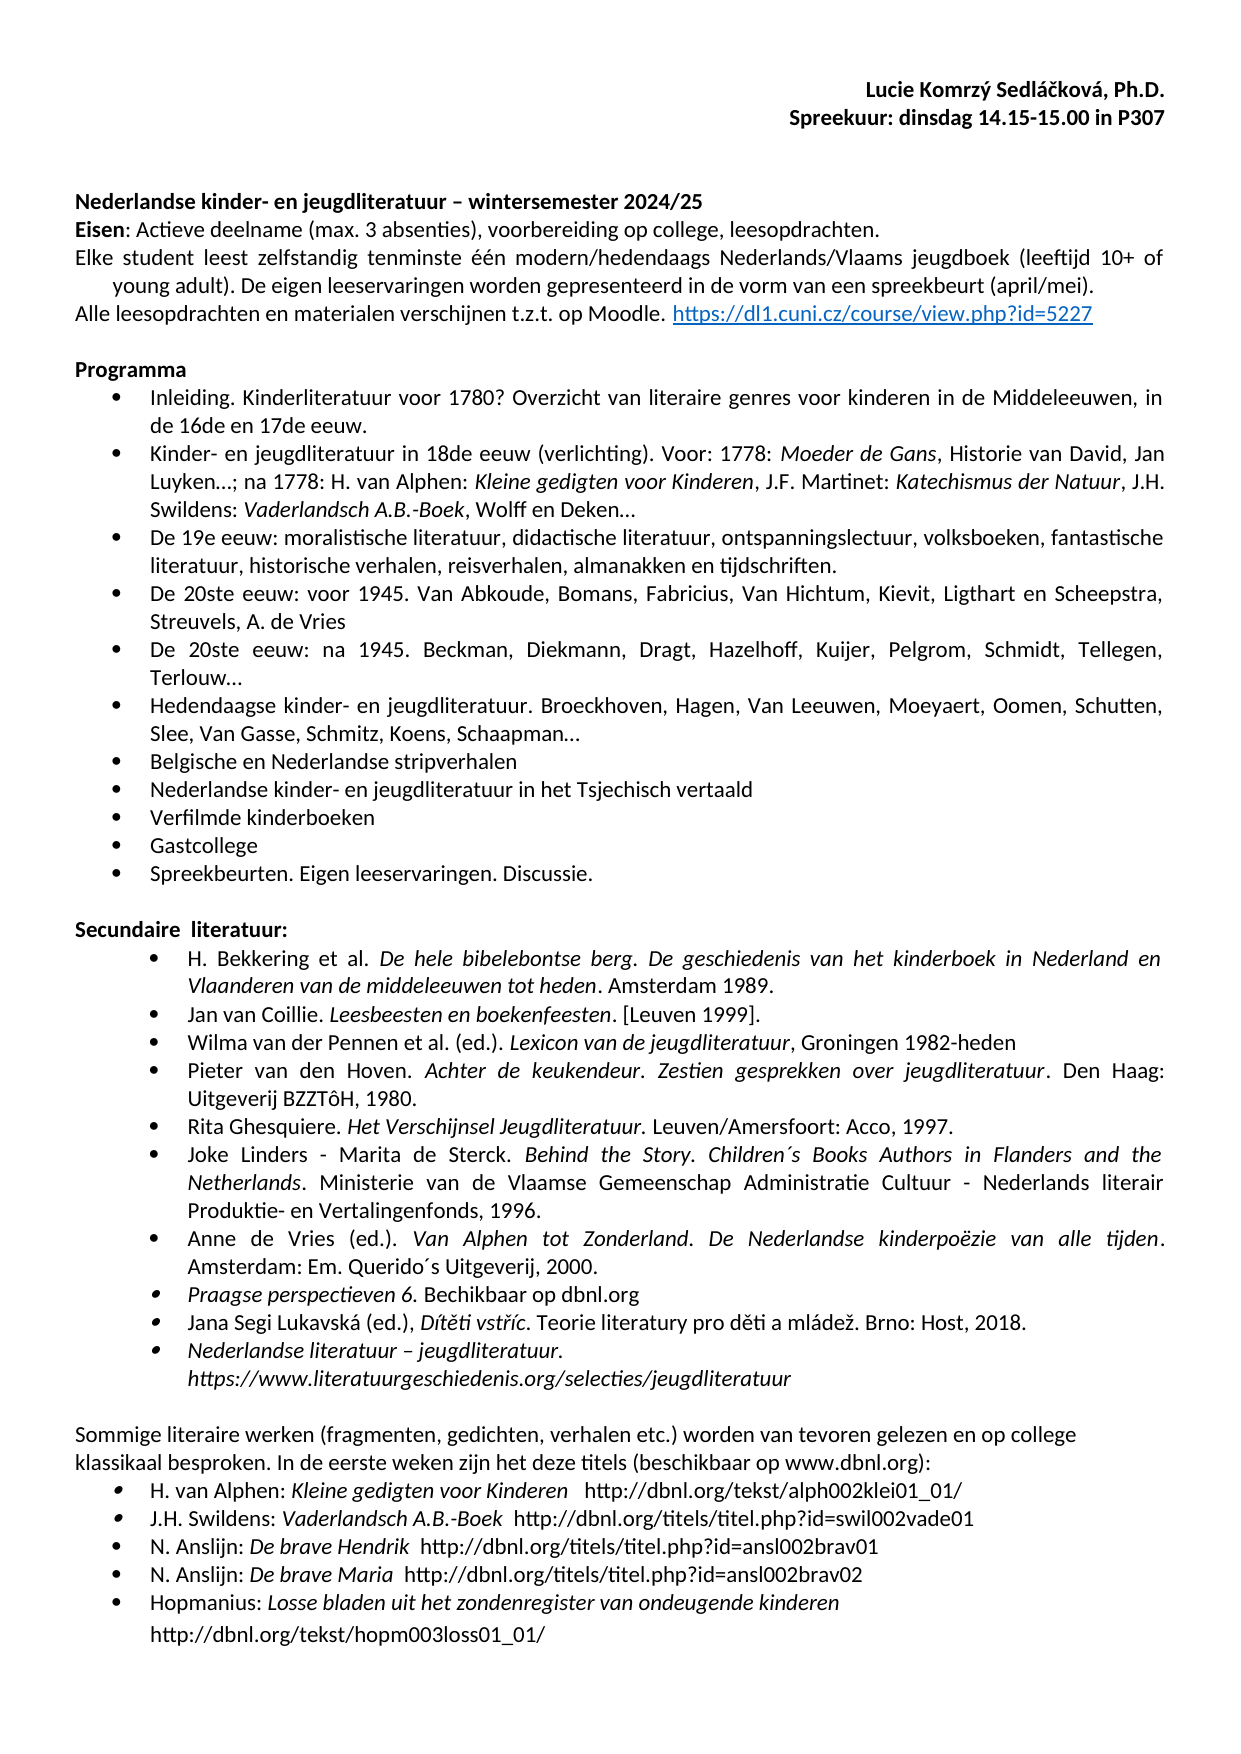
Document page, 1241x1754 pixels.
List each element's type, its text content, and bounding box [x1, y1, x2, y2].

list H. van Alphen: Kleine gedigten voor Kinderen http://dbnl.org/tekst/alph002klei01_01/ [112, 1476, 1165, 1504]
list N. Anslijn: De brave Hendrik http://dbnl.org/titels/titel.php?id=ansl002brav01 [112, 1532, 1165, 1560]
list Joke Linders - Marita de Sterck. Behind the Story. Children´s Books Authors in Flanders and the Netherlands. Ministerie van de Vlaamse Gemeenschap Administratie Cultuur - Nederlands literair Produktie- en Vertalingenfonds, 1996. [150, 1140, 1165, 1224]
list Inleiding. Kinderliteratuur voor 1780? Overzicht van literaire genres voor kinderen in de Middeleeuwen, in de 16de en 17de eeuw. [112, 383, 1165, 439]
text Programma [75, 355, 1165, 383]
list De 19e eeuw: moralistische literatuur, didactische literatuur, ontspanningslectuur, volksboeken, fantastische literatuur, historische verhalen, reisverhalen, almanakken en tijdschriften. [112, 523, 1165, 579]
list Jan van Coillie. Leesbeesten en boekenfeesten. [Leuven 1999]. [150, 1000, 1165, 1028]
list Nederlandse kinder- en jeugdliteratuur in het Tsjechisch vertaald [112, 776, 1165, 803]
list Nederlandse literatuur – jeugdliteratuur. https://www.literatuurgeschiedenis.org/selecties/jeugdliteratuur [150, 1336, 1165, 1392]
list J.H. Swildens: Vaderlandsch A.B.-Boek http://dbnl.org/titels/titel.php?id=swil002vade01 [112, 1504, 1165, 1532]
list Gastcollege [112, 832, 1165, 859]
text Eisen: Actieve deelname (max. 3 absenties), voorbereiding op college, leesopdrachten. [75, 215, 1165, 243]
list Verfilmde kinderboeken [112, 803, 1165, 832]
text Elke student leest zelfstandig tenminste één modern/hedendaags Nederlands/Vlaams jeugdboek (leeftijd 10+ of young adult). De eigen leeservaringen worden gepresenteerd in de vorm van een spreekbeurt (april/mei). [75, 243, 1165, 299]
text Sommige literaire werken (fragmenten, gedichten, verhalen etc.) worden van tevoren gelezen en op college klassikaal besproken. In de eerste weken zijn het deze titels (beschikbaar op www.dbnl.org): [75, 1420, 1165, 1476]
list Pieter van den Hoven. Achter de keukendeur. Zestien gesprekken over jeugdliteratuur. Den Haag: Uitgeverij BZZTôH, 1980. [150, 1056, 1165, 1112]
list N. Anslijn: De brave Maria http://dbnl.org/titels/titel.php?id=ansl002brav02 [112, 1560, 1165, 1588]
list Spreekbeurten. Eigen leeservaringen. Discussie. [112, 859, 1165, 888]
list Jana Segi Lukavská (ed.), Dítěti vstříc. Teorie literatury pro děti a mládež. Brno: Host, 2018. [150, 1308, 1165, 1336]
list H. Bekkering et al. De hele bibelebontse berg. De geschiedenis van het kinderboek in Nederland en Vlaanderen van de middeleeuwen tot heden. Amsterdam 1989. [150, 944, 1165, 1000]
list De 20ste eeuw: na 1945. Beckman, Diekmann, Dragt, Hazelhoff, Kuijer, Pelgrom, Schmidt, Tellegen, Terlouw… [112, 635, 1165, 691]
list Kinder- en jeugdliteratuur in 18de eeuw (verlichting). Voor: 1778: Moeder de Gans, Historie van David, Jan Luyken…; na 1778: H. van Alphen: Kleine gedigten voor Kinderen, J.F. Martinet: Katechismus der Natuur, J.H. Swildens: Vaderlandsch A.B.-Boek, Wolff en Deken… [112, 439, 1165, 523]
list Hedendaagse kinder- en jeugdliteratuur. Broeckhoven, Hagen, Van Leeuwen, Moeyaert, Oomen, Schutten, Slee, Van Gasse, Schmitz, Koens, Schaapman… [112, 691, 1165, 747]
text Secundaire literatuur: [75, 916, 1165, 944]
text Alle leesopdrachten en materialen verschijnen t.z.t. op Moodle. https://dl1.cuni.cz/course/view.php?id=5227 [75, 299, 1165, 327]
list Hopmanius: Losse bladen uit het zondenregister van ondeugende kinderen http://dbnl.org/tekst/hopm003loss01_01/ [112, 1588, 1165, 1648]
text Lucie Komrzý Sedláčková, Ph.D. [75, 75, 1165, 103]
list Wilma van der Pennen et al. (ed.). Lexicon van de jeugdliteratuur, Groningen 1982-heden [150, 1028, 1165, 1056]
list Belgische en Nederlandse stripverhalen [112, 747, 1165, 776]
list Praagse perspectieven 6. Bechikbaar op dbnl.org [150, 1280, 1165, 1308]
list De 20ste eeuw: voor 1945. Van Abkoude, Bomans, Fabricius, Van Hichtum, Kievit, Ligthart en Scheepstra, Streuvels, A. de Vries [112, 579, 1165, 635]
text Spreekuur: dinsdag 14.15-15.00 in P307 [75, 103, 1165, 131]
list Rita Ghesquiere. Het Verschijnsel Jeugdliteratuur. Leuven/Amersfoort: Acco, 1997. [150, 1112, 1165, 1140]
list Anne de Vries (ed.). Van Alphen tot Zonderland. De Nederlandse kinderpoëzie van alle tijden. Amsterdam: Em. Querido´s Uitgeverij, 2000. [150, 1224, 1165, 1280]
text Nederlandse kinder- en jeugdliteratuur – wintersemester 2024/25 [75, 187, 1165, 215]
